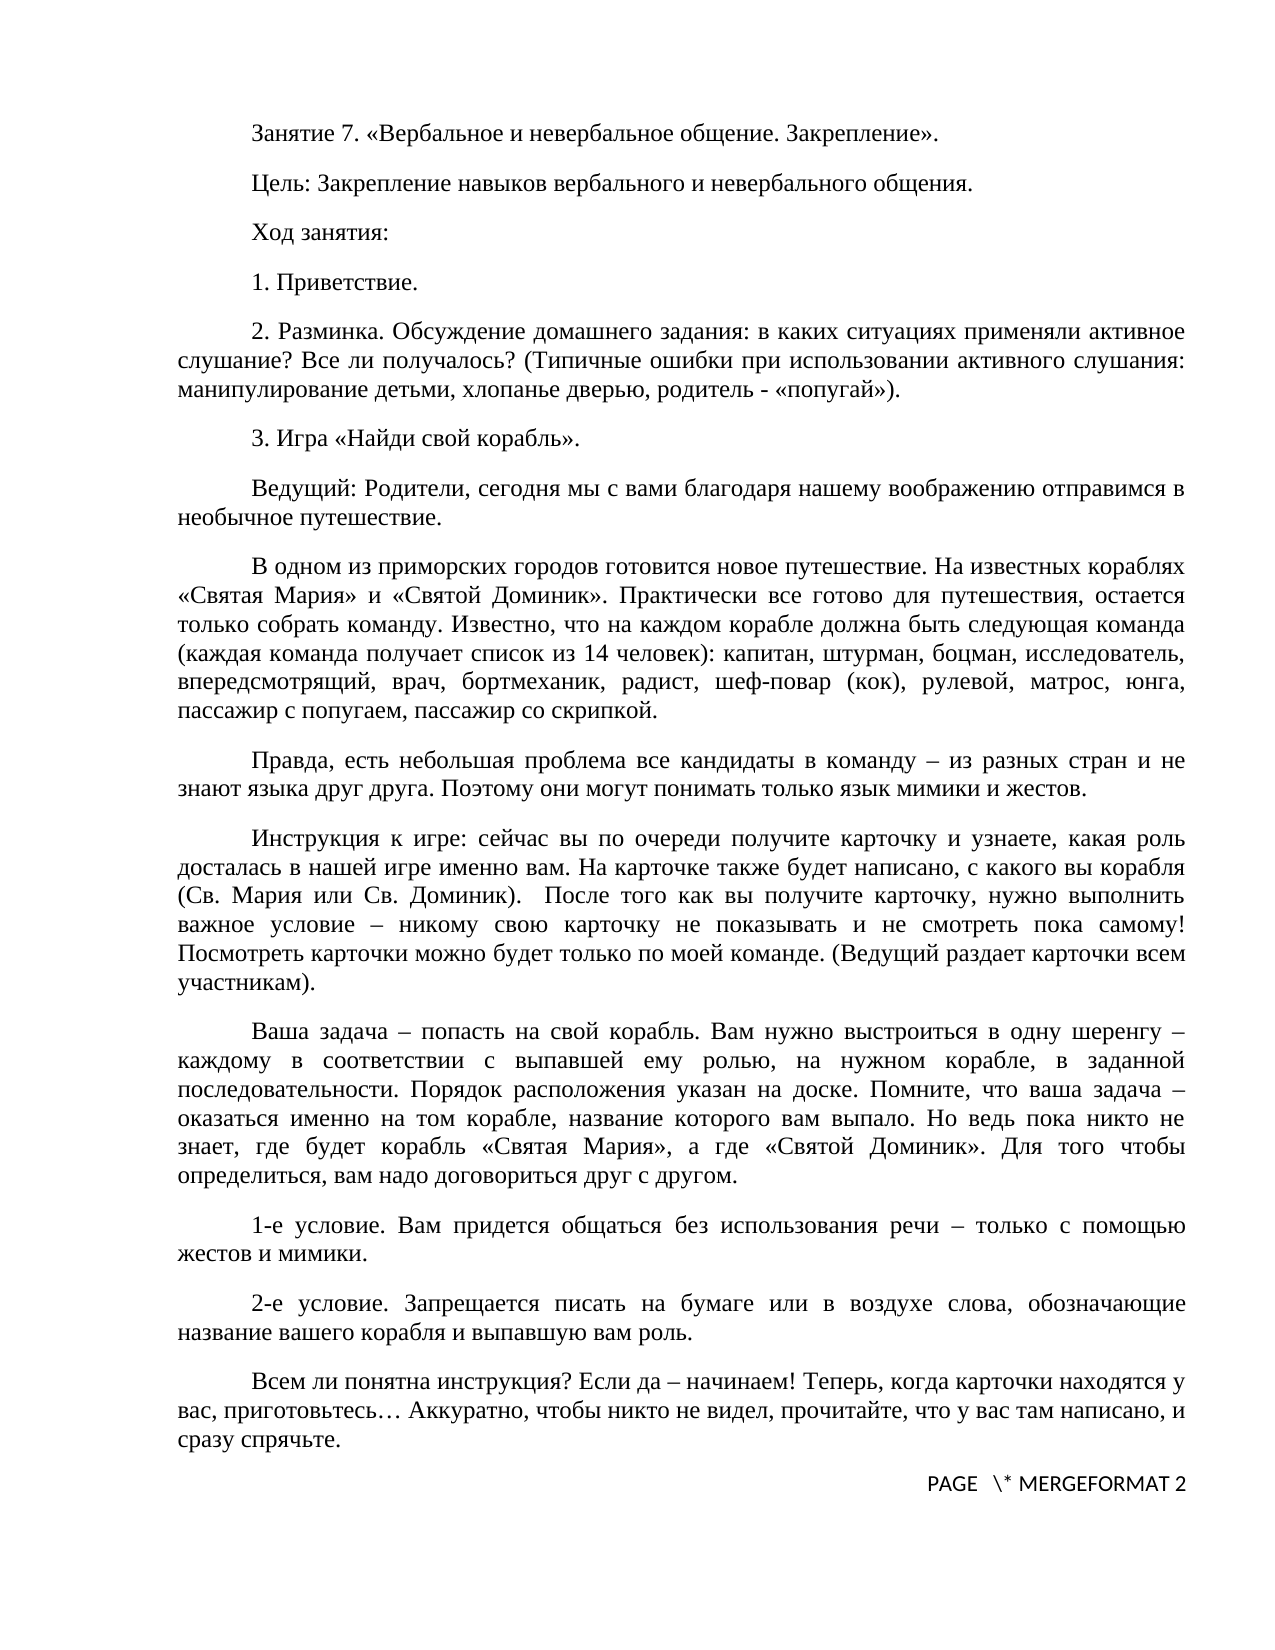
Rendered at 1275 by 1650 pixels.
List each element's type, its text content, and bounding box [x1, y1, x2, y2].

text Правда, есть небольшая проблема все кандидаты в команду – из разных стран и не знают языка друг друга. Поэтому они могут понимать только язык мимики и жестов. [177, 745, 1186, 802]
text 1. Приветствие. [177, 267, 1186, 296]
text В одном из приморских городов готовится новое путешествие. На известных кораблях «Святая Мария» и «Святой Доминик». Практически все готово для путешествия, остается только собрать команду. Известно, что на каждом корабле должна быть следующая команда (каждая команда получает список из 14 человек): капитан, штурман, боцман, исследователь, впередсмотрящий, врач, бортмеханик, радист, шеф-повар (кок), рулевой, матрос, юнга, пассажир с попугаем, пассажир со скрипкой. [177, 551, 1186, 724]
text Ведущий: Родители, сегодня мы с вами благодаря нашему воображению отправимся в необычное путешествие. [177, 473, 1186, 531]
text 2. Разминка. Обсуждение домашнего задания: в каких ситуациях применяли активное слушание? Все ли получалось? (Типичные ошибки при использовании активного слушания: манипулирование детьми, хлопанье дверью, родитель - «попугай»). [177, 316, 1186, 403]
text Всем ли понятна инструкция? Если да – начинаем! Теперь, когда карточки находятся у вас, приготовьтесь… Аккуратно, чтобы никто не видел, прочитайте, что у вас там написано, и сразу спрячьте. [177, 1366, 1186, 1453]
text Ваша задача – попасть на свой корабль. Вам нужно выстроиться в одну шеренгу – каждому в соответствии с выпавшей ему ролью, на нужном корабле, в заданной последовательности. Порядок расположения указан на доске. Помните, что ваша задача – оказаться именно на том корабле, название которого вам выпало. Но ведь пока никто не знает, где будет корабль «Святая Мария», а где «Святой Доминик». Для того чтобы определиться, вам надо договориться друг с другом. [177, 1016, 1186, 1189]
text Занятие 7. «Вербальное и невербальное общение. Закрепление». [177, 118, 1186, 147]
text Цель: Закрепление навыков вербального и невербального общения. [177, 168, 1186, 196]
text 3. Игра «Найди свой корабль». [177, 423, 1186, 452]
text 1-е условие. Вам придется общаться без использования речи – только с помощью жестов и мимики. [177, 1210, 1186, 1267]
text Ход занятия: [177, 217, 1186, 246]
text Инструкция к игре: сейчас вы по очереди получите карточку и узнаете, какая роль досталась в нашей игре именно вам. На карточке также будет написано, с какого вы корабля (Св. Мария или Св. Доминик). После того как вы получите карточку, нужно выполнить важное условие – никому свою карточку не показывать и не смотреть пока самому! Посмотреть карточки можно будет только по моей команде. (Ведущий раздает карточки всем участникам). [177, 823, 1186, 996]
text 2-е условие. Запрещается писать на бумаге или в воздухе слова, обозначающие название вашего корабля и выпавшую вам роль. [177, 1288, 1186, 1346]
